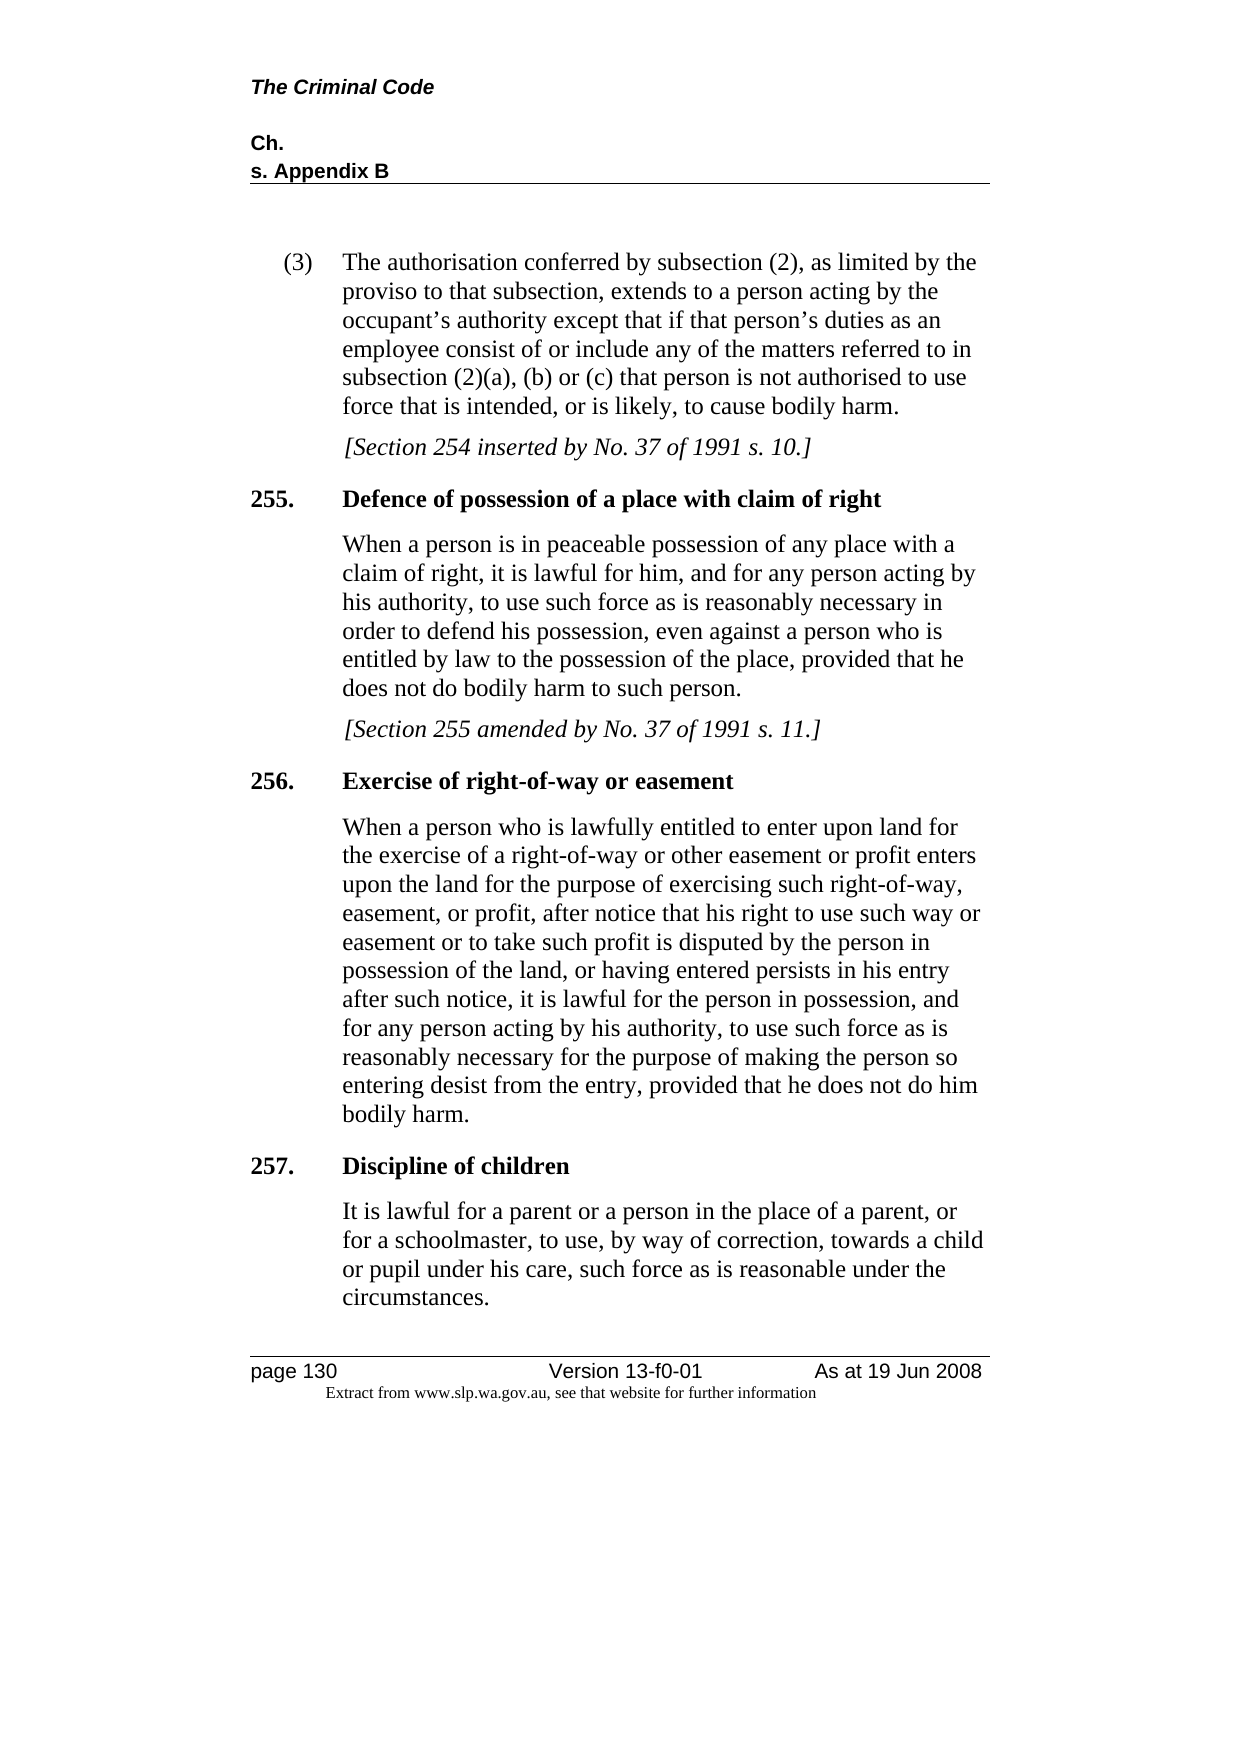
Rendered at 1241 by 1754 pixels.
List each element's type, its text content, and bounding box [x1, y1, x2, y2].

text When a person who is lawfully entitled to enter upon land for the exercise of a right-of-way or other easement or profit enters upon the land for the purpose of exercising such right-of-way, easement, or profit, after notice that his right to use such way or easement or to take such profit is disputed by the person in possession of the land, or having entered persists in his entry after such notice, it is lawful for the person in possession, and for any person acting by his authority, to use such force as is reasonably necessary for the purpose of making the person so entering desist from the entry, provided that he does not do him bodily harm. [250, 812, 990, 1128]
text [Section 255 amended by No. 37 of 1991 s. 11.] [250, 714, 990, 743]
subtitle 256. Exercise of right-of-way or easement [250, 766, 990, 795]
text [Section 254 inserted by No. 37 of 1991 s. 10.] [250, 432, 990, 461]
subtitle 257. Discipline of children [250, 1151, 990, 1179]
text When a person is in peaceable possession of any place with a claim of right, it is lawful for him, and for any person acting by his authority, to use such force as is reasonably necessary in order to defend his possession, even against a person who is entitled by law to the possession of the place, provided that he does not do bodily harm to such person. [250, 529, 990, 702]
text (3) The authorisation conferred by subsection (2), as limited by the proviso to that subsection, extends to a person acting by the occupant’s authority except that if that person’s duties as an employee consist of or include any of the matters referred to in subsection (2)(a), (b) or (c) that person is not authorised to use force that is intended, or is likely, to cause bodily harm. [250, 247, 990, 420]
text It is lawful for a parent or a person in the place of a parent, or for a schoolmaster, to use, by way of correction, towards a child or pupil under his care, such force as is reasonable under the circumstances. [250, 1196, 990, 1311]
subtitle 255. Defence of possession of a place with claim of right [250, 484, 990, 513]
